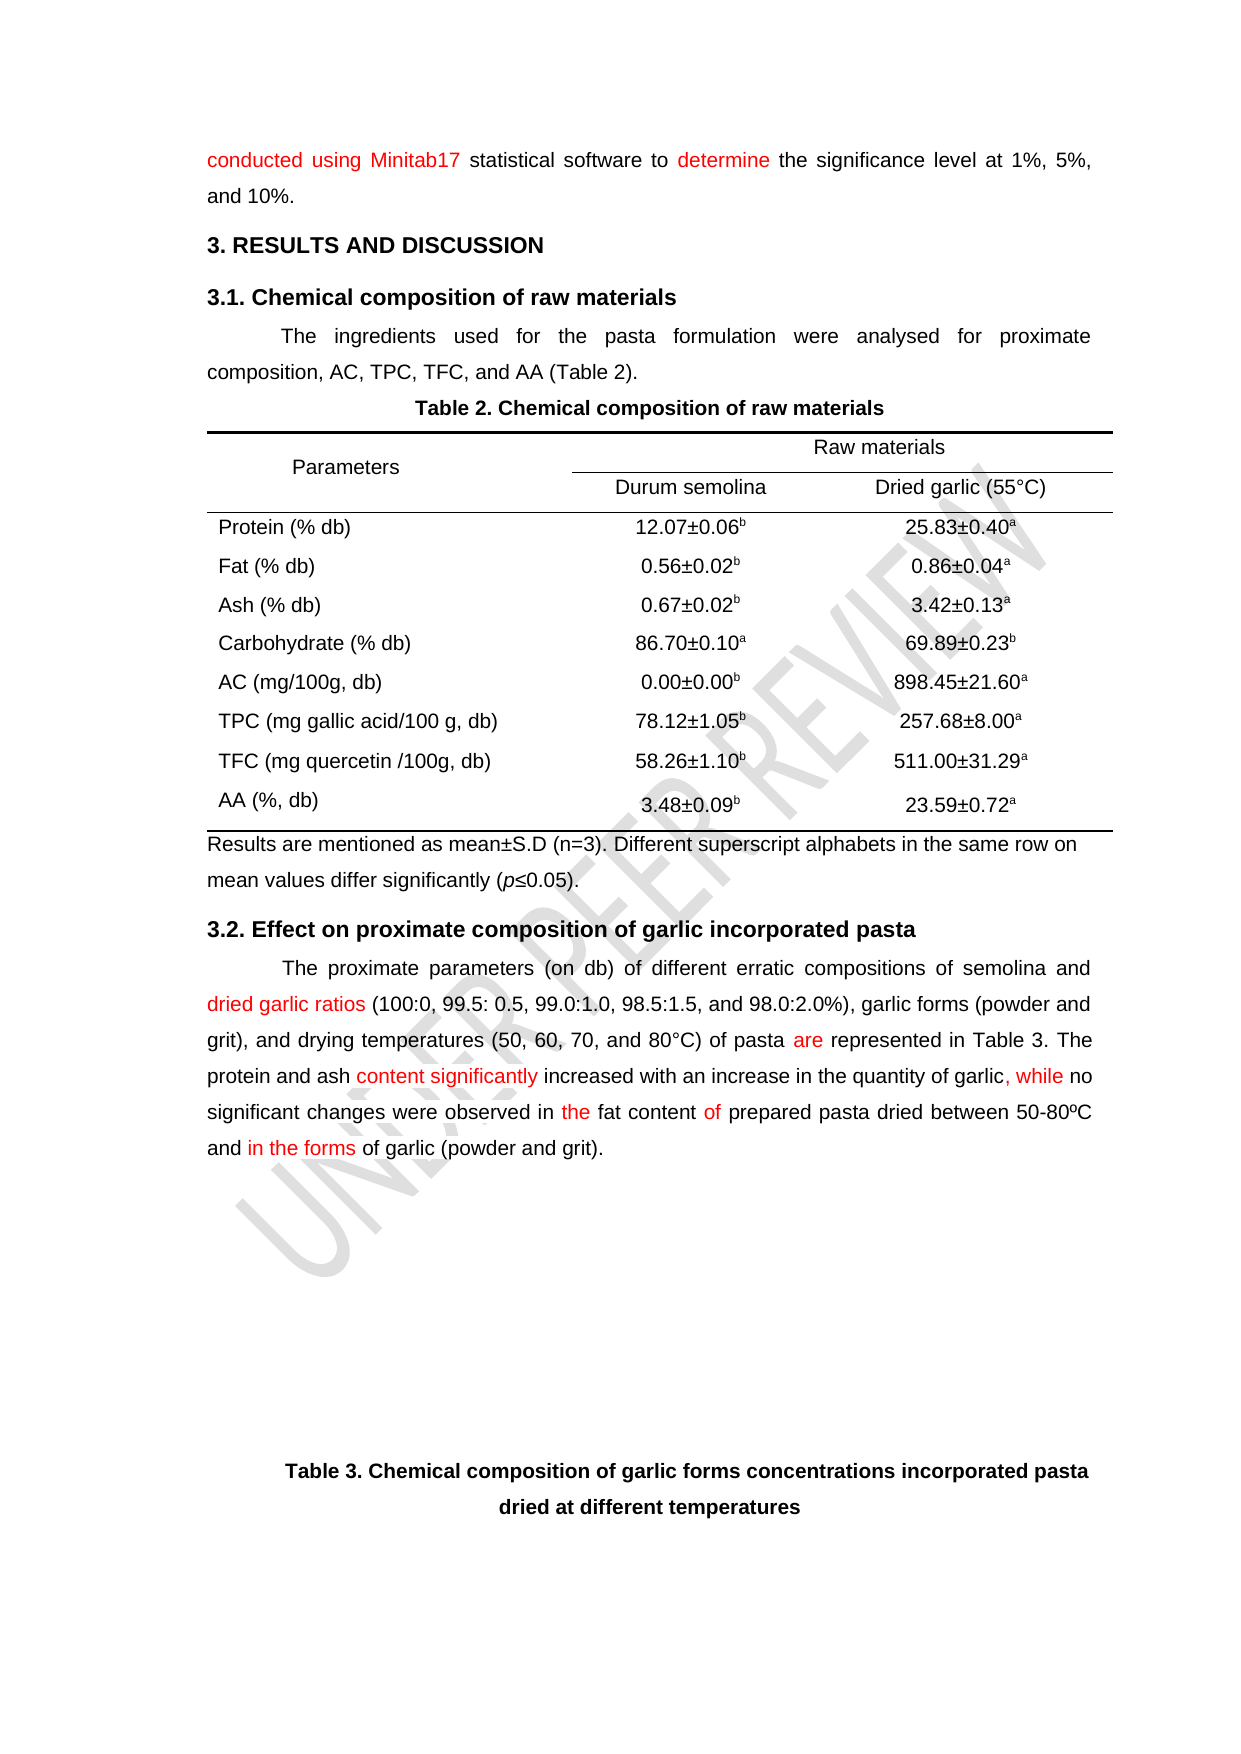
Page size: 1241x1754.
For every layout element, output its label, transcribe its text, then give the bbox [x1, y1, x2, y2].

table_cell 25.83±0.40a [809, 513, 1112, 552]
table_cell Dried garlic (55°C) [809, 473, 1112, 512]
table_header Raw materials [572, 434, 1112, 472]
text Table 2. Chemical composition of raw materials [207, 395, 1092, 419]
table_cell AC (mg/100g, db) [207, 668, 572, 707]
table_cell 3.48±0.09b [572, 786, 809, 830]
table_cell 78.12±1.05b [572, 707, 809, 748]
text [207, 148, 1092, 208]
text 3. RESULTS AND DISCUSSION [207, 232, 1092, 258]
table_cell 69.89±0.23b [809, 630, 1112, 668]
table_cell 0.67±0.02b [572, 591, 809, 629]
table_cell TFC (mg quercetin /100g, db) [207, 748, 572, 786]
table_cell 58.26±1.10b [572, 748, 809, 786]
table_cell 0.00±0.00b [572, 668, 809, 707]
table_cell Durum semolina [572, 473, 809, 512]
table_cell 257.68±8.00a [809, 707, 1112, 748]
table_cell Carbohydrate (% db) [207, 630, 572, 668]
table_header Parameters [207, 434, 572, 512]
table_cell Protein (% db) [207, 513, 572, 552]
text 3.1. Chemical composition of raw materials [207, 284, 1092, 310]
text The proximate parameters (on db) of different erratic compositions of semolina and dried garlic ratios (100:0, 99.5: 0.5, 99.0:1.0, 98.5:1.5, and 98.0:2.0%), garlic forms (powder and grit), and drying temperatures (50, 60, 70, and 80°C) of pasta are represented in Table 3. The protein and ash content significantly increased with an increase in the quantity of garlic, while no significant changes were observed in the fat content of prepared pasta dried between 50-80ºC and in the forms of garlic (powder and grit). [207, 956, 1092, 1159]
table_cell 23.59±0.72a [809, 786, 1112, 830]
table_cell 0.86±0.04a [809, 552, 1112, 591]
table_cell Ash (% db) [207, 591, 572, 629]
text Results are mentioned as mean±S.D (n=3). Different superscript alphabets in the same row on mean values differ significantly (p≤0.05). [207, 832, 1092, 892]
table_cell Fat (% db) [207, 552, 572, 591]
table_cell 898.45±21.60a [809, 668, 1112, 707]
table_cell TPC (mg gallic acid/100 g, db) [207, 707, 572, 748]
table_cell 511.00±31.29a [809, 748, 1112, 786]
text The ingredients used for the pasta formulation were analysed for proximate composition, AC, TPC, TFC, and AA (Table 2). [207, 323, 1092, 383]
table_cell AA (%, db) [207, 786, 572, 830]
table_cell 0.56±0.02b [572, 552, 809, 591]
table_cell 3.42±0.13a [809, 591, 1112, 629]
text 3.2. Effect on proximate composition of garlic incorporated pasta [207, 916, 1092, 943]
table_cell 12.07±0.06b [572, 513, 809, 552]
table_cell 86.70±0.10a [572, 630, 809, 668]
text Table 3. Chemical composition of garlic forms concentrations incorporated pasta dried at different temperatures [207, 1459, 1092, 1519]
